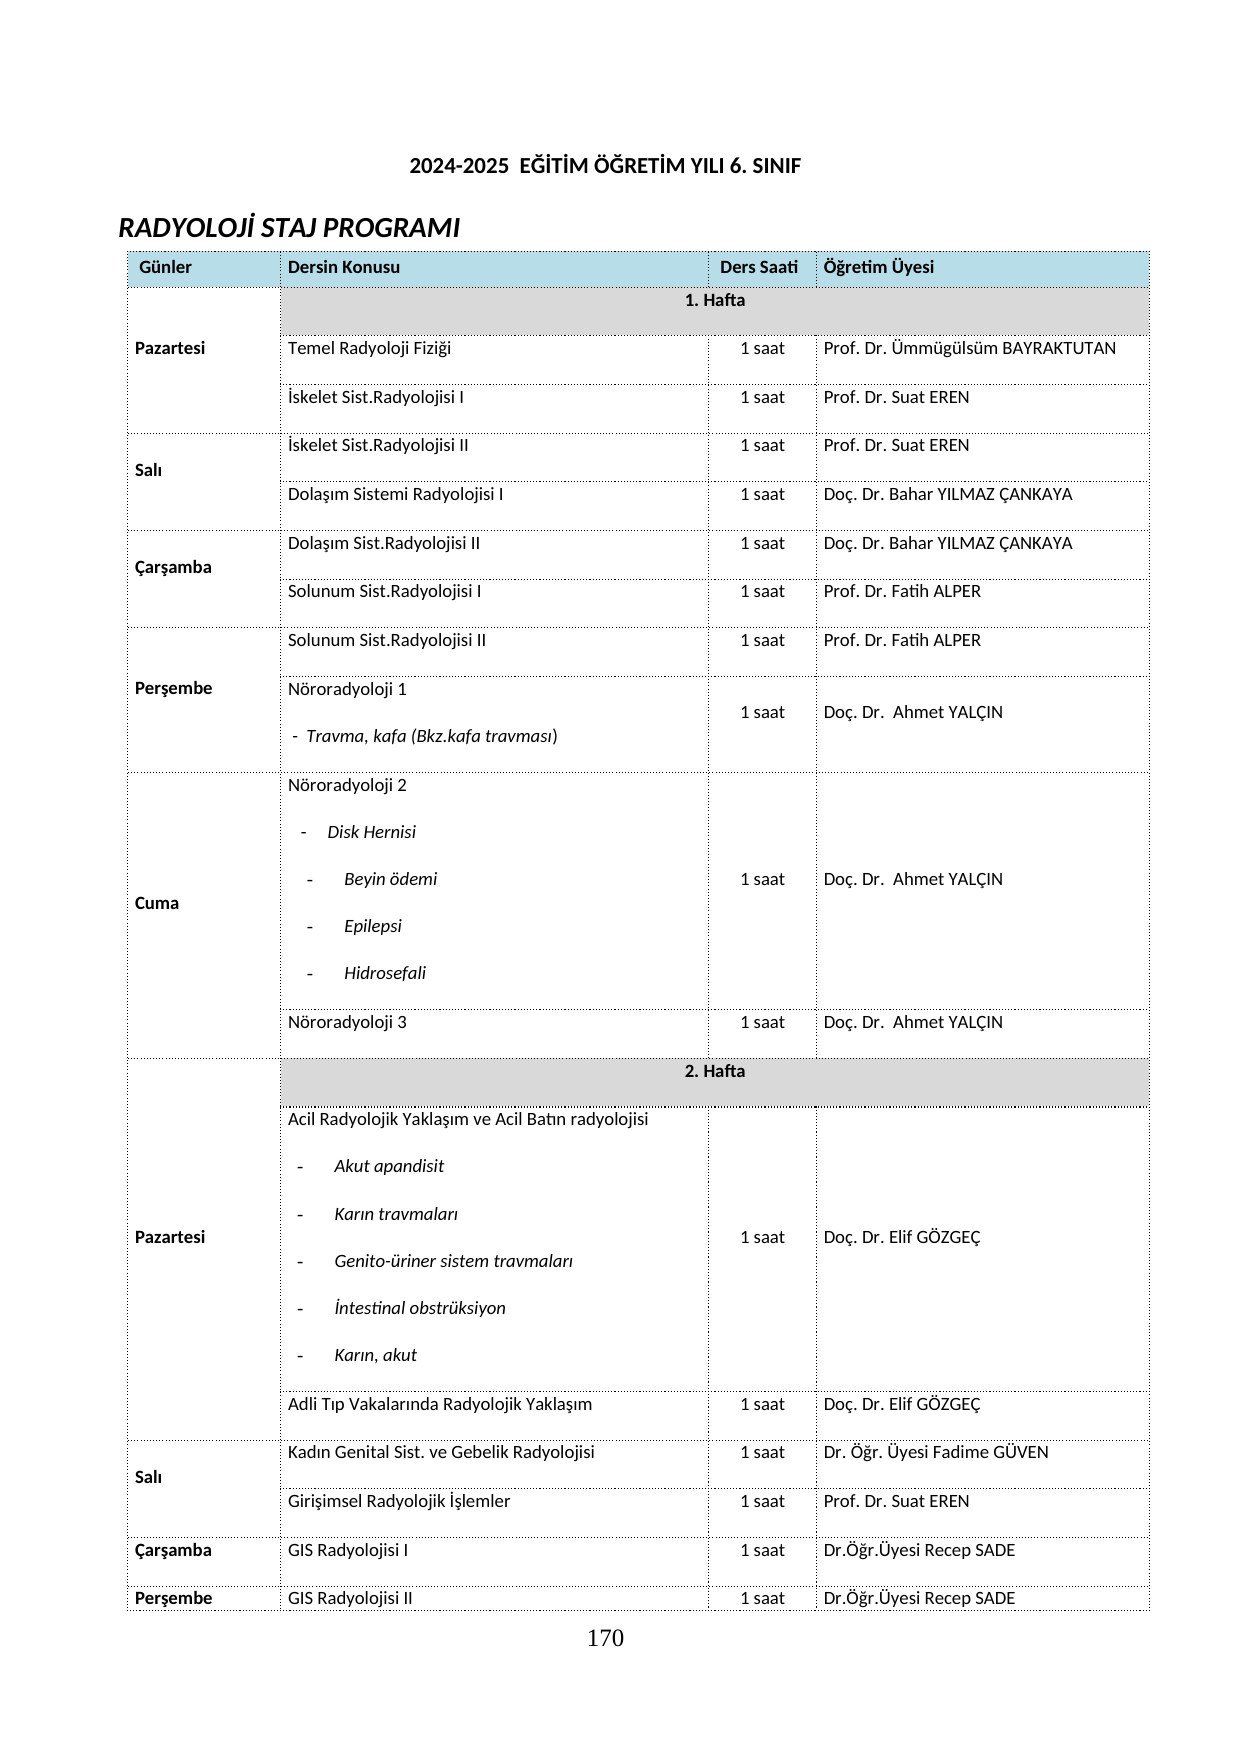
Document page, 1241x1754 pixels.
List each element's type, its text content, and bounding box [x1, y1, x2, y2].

text 2024-2025 EĞİTİM ÖĞRETİM YILI 6. SINIF [118, 151, 1093, 179]
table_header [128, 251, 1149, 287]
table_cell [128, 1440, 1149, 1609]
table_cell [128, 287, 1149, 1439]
subtitle RADYOLOJİ STAJ PROGRAMI [118, 209, 1093, 244]
